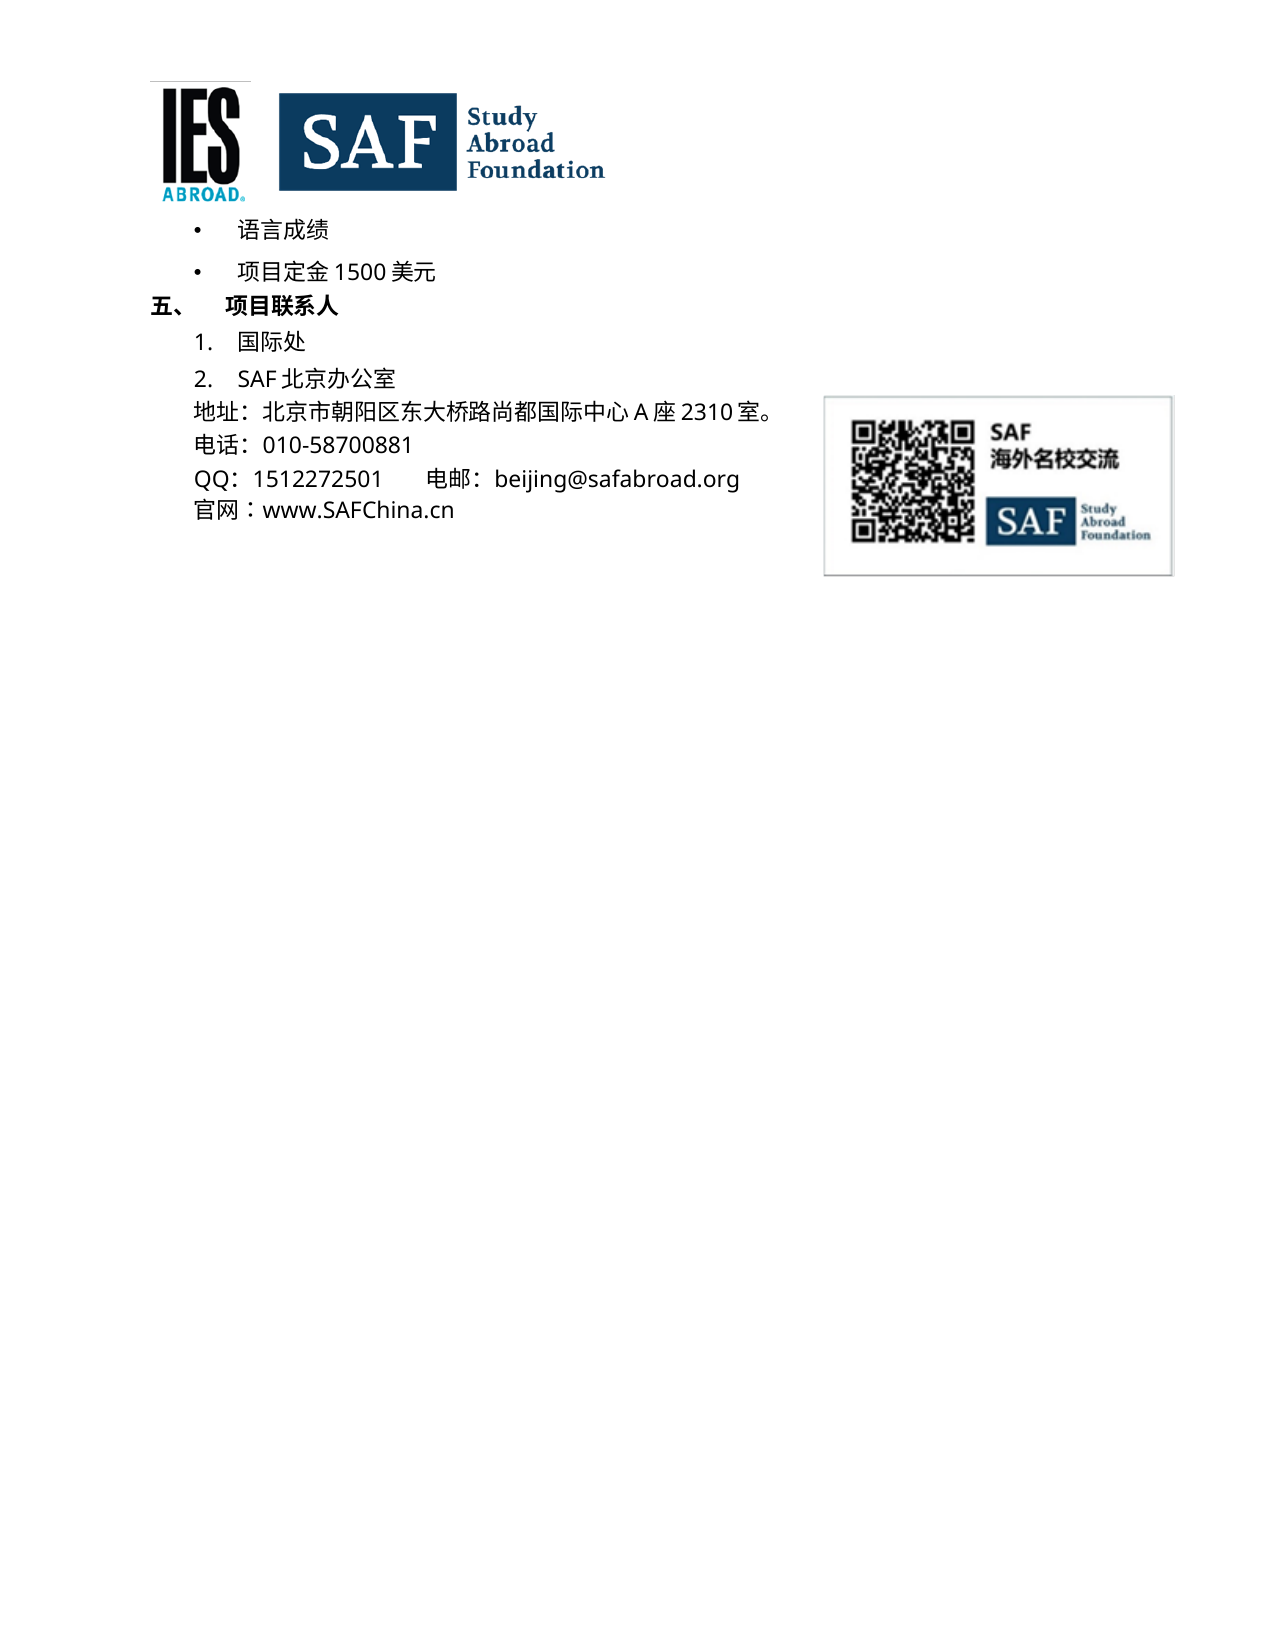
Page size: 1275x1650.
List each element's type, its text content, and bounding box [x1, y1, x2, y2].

list 官网：www.SAFChina.cn [194, 494, 823, 525]
list QQ：1512272501 电邮：beijing@safabroad.org [194, 461, 823, 494]
picture [150, 75, 621, 209]
list 项目定金1500美元 [194, 251, 1125, 288]
list 地址：北京市朝阳区东大桥路尚都国际中心A座2310室。 [194, 394, 1125, 427]
list 国际处 [194, 326, 1125, 358]
list 电话：010-58700881 [194, 427, 823, 461]
list 语言成绩 [194, 208, 1125, 246]
list 项目联系人 [150, 288, 1125, 321]
picture [823, 395, 1175, 578]
list SAF北京办公室 [194, 363, 1125, 394]
